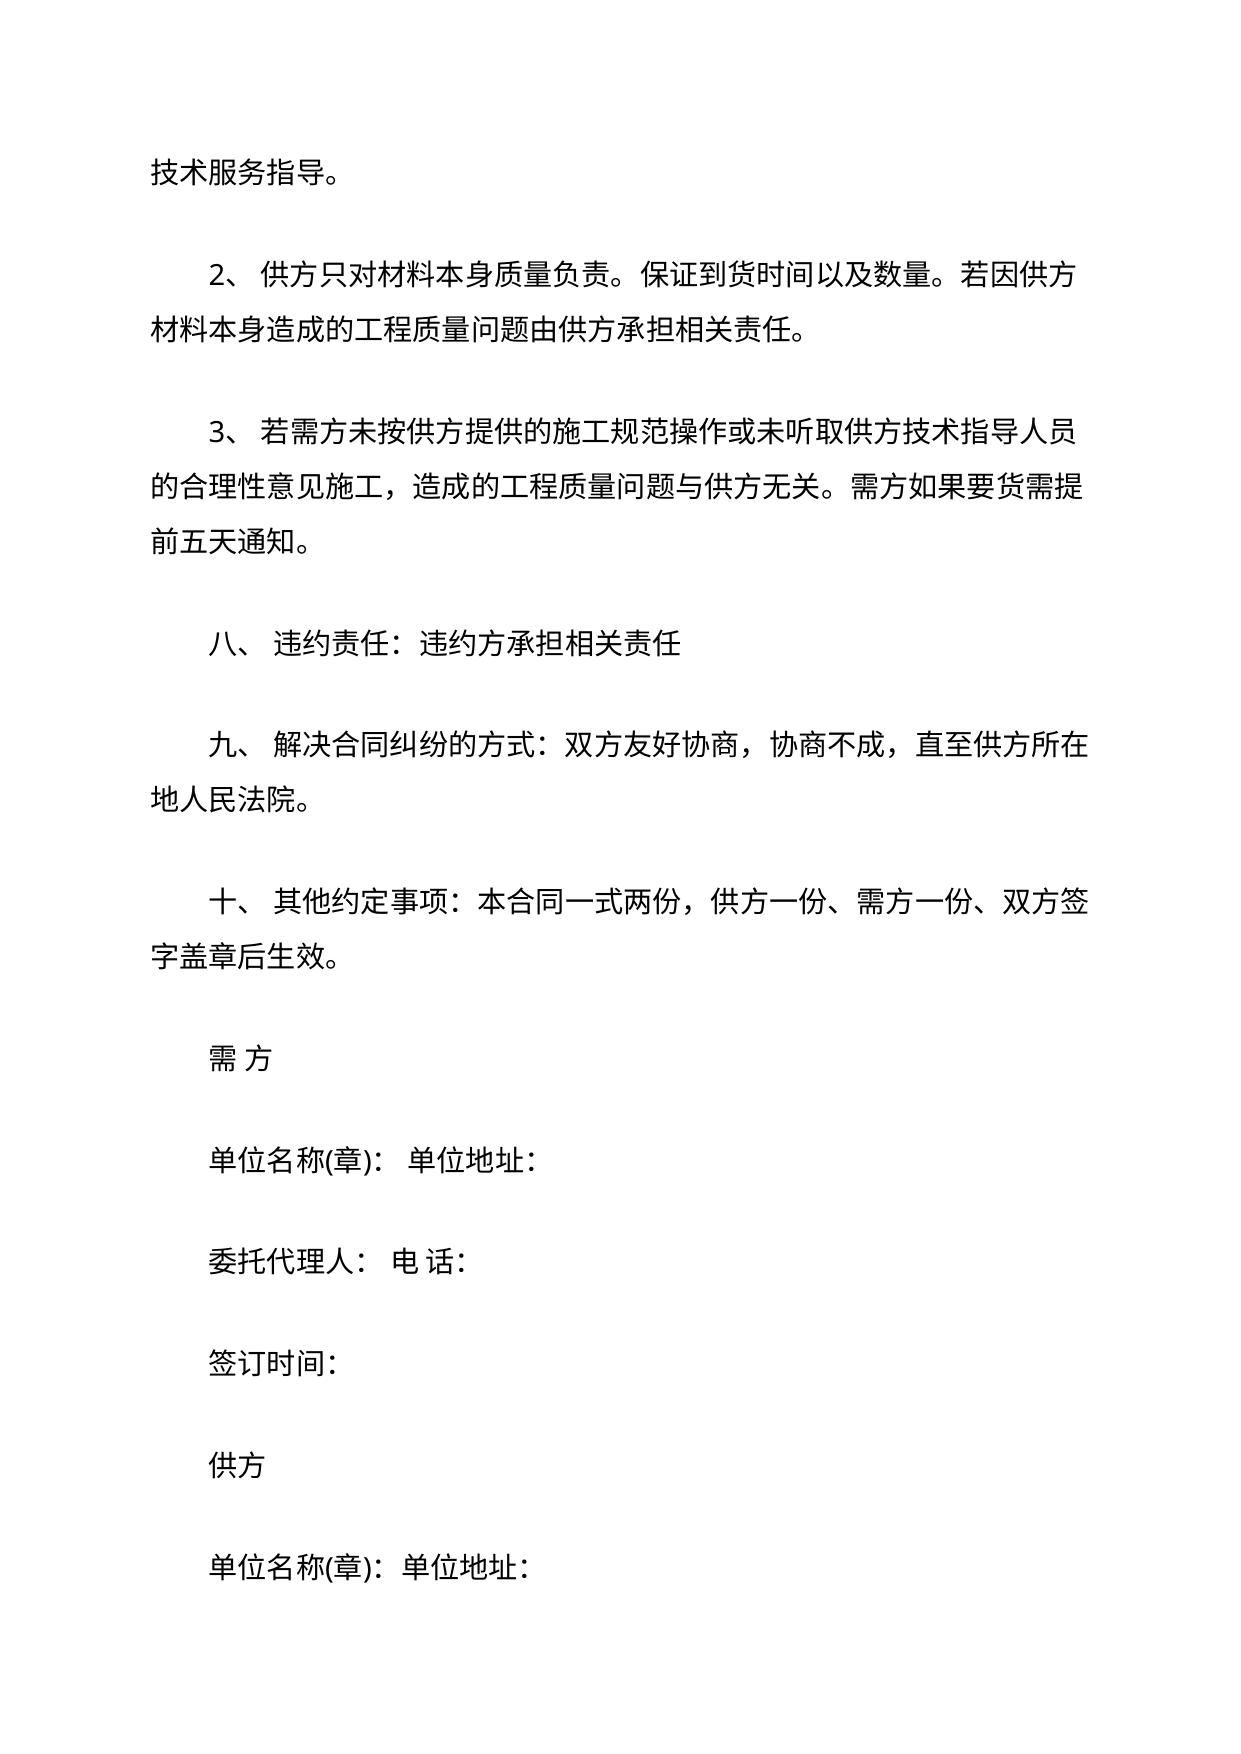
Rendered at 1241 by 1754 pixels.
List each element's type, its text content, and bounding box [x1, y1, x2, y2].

text 签订时间： [150, 1341, 1090, 1383]
text 十、 其他约定事项：本合同一式两份，供方一份、需方一份、双方签字盖章后生效。 [150, 879, 1090, 976]
text 2、 供方只对材料本身质量负责。保证到货时间以及数量。若因供方材料本身造成的工程质量问题由供方承担相关责任。 [150, 252, 1090, 349]
text 供方 [150, 1443, 1090, 1485]
text 单位名称(章)： 单位地址： [150, 1137, 1090, 1179]
text 3、 若需方未按供方提供的施工规范操作或未听取供方技术指导人员的合理性意见施工，造成的工程质量问题与供方无关。需方如果要货需提前五天通知。 [150, 408, 1090, 561]
text 九、 解决合同纠纷的方式：双方友好协商，协商不成，直至供方所在地人民法院。 [150, 722, 1090, 819]
text 单位名称(章)：单位地址： [150, 1544, 1090, 1587]
text 八、 违约责任：违约方承担相关责任 [150, 620, 1090, 662]
text 需 方 [150, 1035, 1090, 1078]
text 委托代理人： 电 话： [150, 1239, 1090, 1281]
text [150, 150, 1090, 192]
